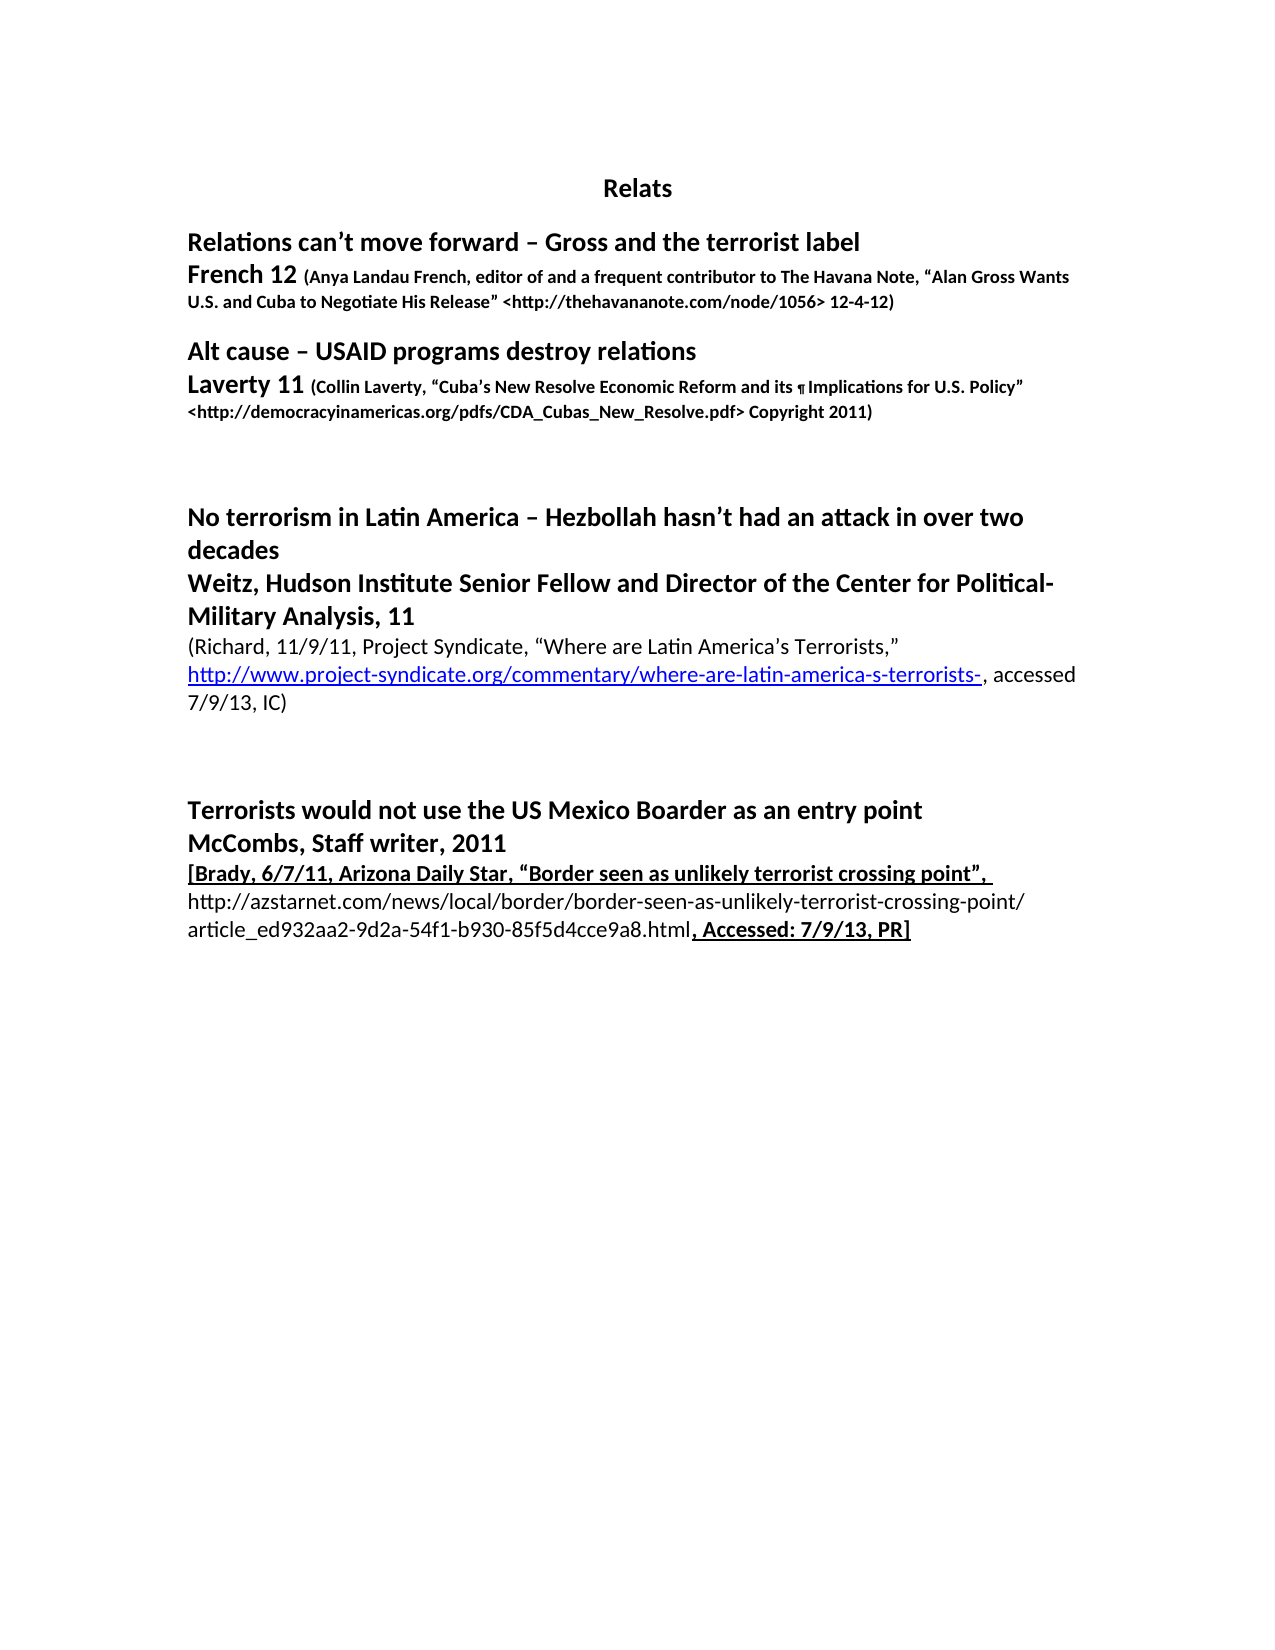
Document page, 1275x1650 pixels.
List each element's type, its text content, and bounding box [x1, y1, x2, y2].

subtitle Terrorists would not use the US Mexico Boarder as an entry point [187, 793, 1087, 826]
subtitle Relats [187, 171, 1087, 204]
text [Brady, 6/7/11, Arizona Daily Star, “Border seen as unlikely terrorist crossing point”, http://azstarnet.com/news/local/border/border-seen-as-unlikely-terrorist-crossing-point/article_ed932aa2-9d2a-54f1-b930-85f5d4cce9a8.html, Accessed: 7/9/13, PR] [187, 859, 1087, 943]
text McCombs, Staff writer, 2011 [187, 826, 1087, 859]
subtitle No terrorism in Latin America – Hezbollah hasn’t had an attack in over two decades [187, 500, 1087, 566]
text Weitz, Hudson Institute Senior Fellow and Director of the Center for Political-Military Analysis, 11 [187, 566, 1087, 632]
text (Richard, 11/9/11, Project Syndicate, “Where are Latin America’s Terrorists,” http://www.project-syndicate.org/commentary/where-are-latin-america-s-terrorists-, accessed 7/9/13, IC) [187, 632, 1087, 716]
text French 12 (Anya Landau French, editor of and a frequent contributor to The Havana Note, “Alan Gross Wants U.S. and Cuba to Negotiate His Release” <http://thehavananote.com/node/1056> 12-4-12) [187, 258, 1087, 314]
subtitle Relations can’t move forward – Gross and the terrorist label [187, 225, 1087, 258]
text Laverty 11 (Collin Laverty, “Cuba’s New Resolve Economic Reform and its ¶ Implications for U.S. Policy” <http://democracyinamericas.org/pdfs/CDA_Cubas_New_Resolve.pdf> Copyright 2011) [187, 367, 1087, 423]
subtitle Alt cause – USAID programs destroy relations [187, 334, 1087, 367]
